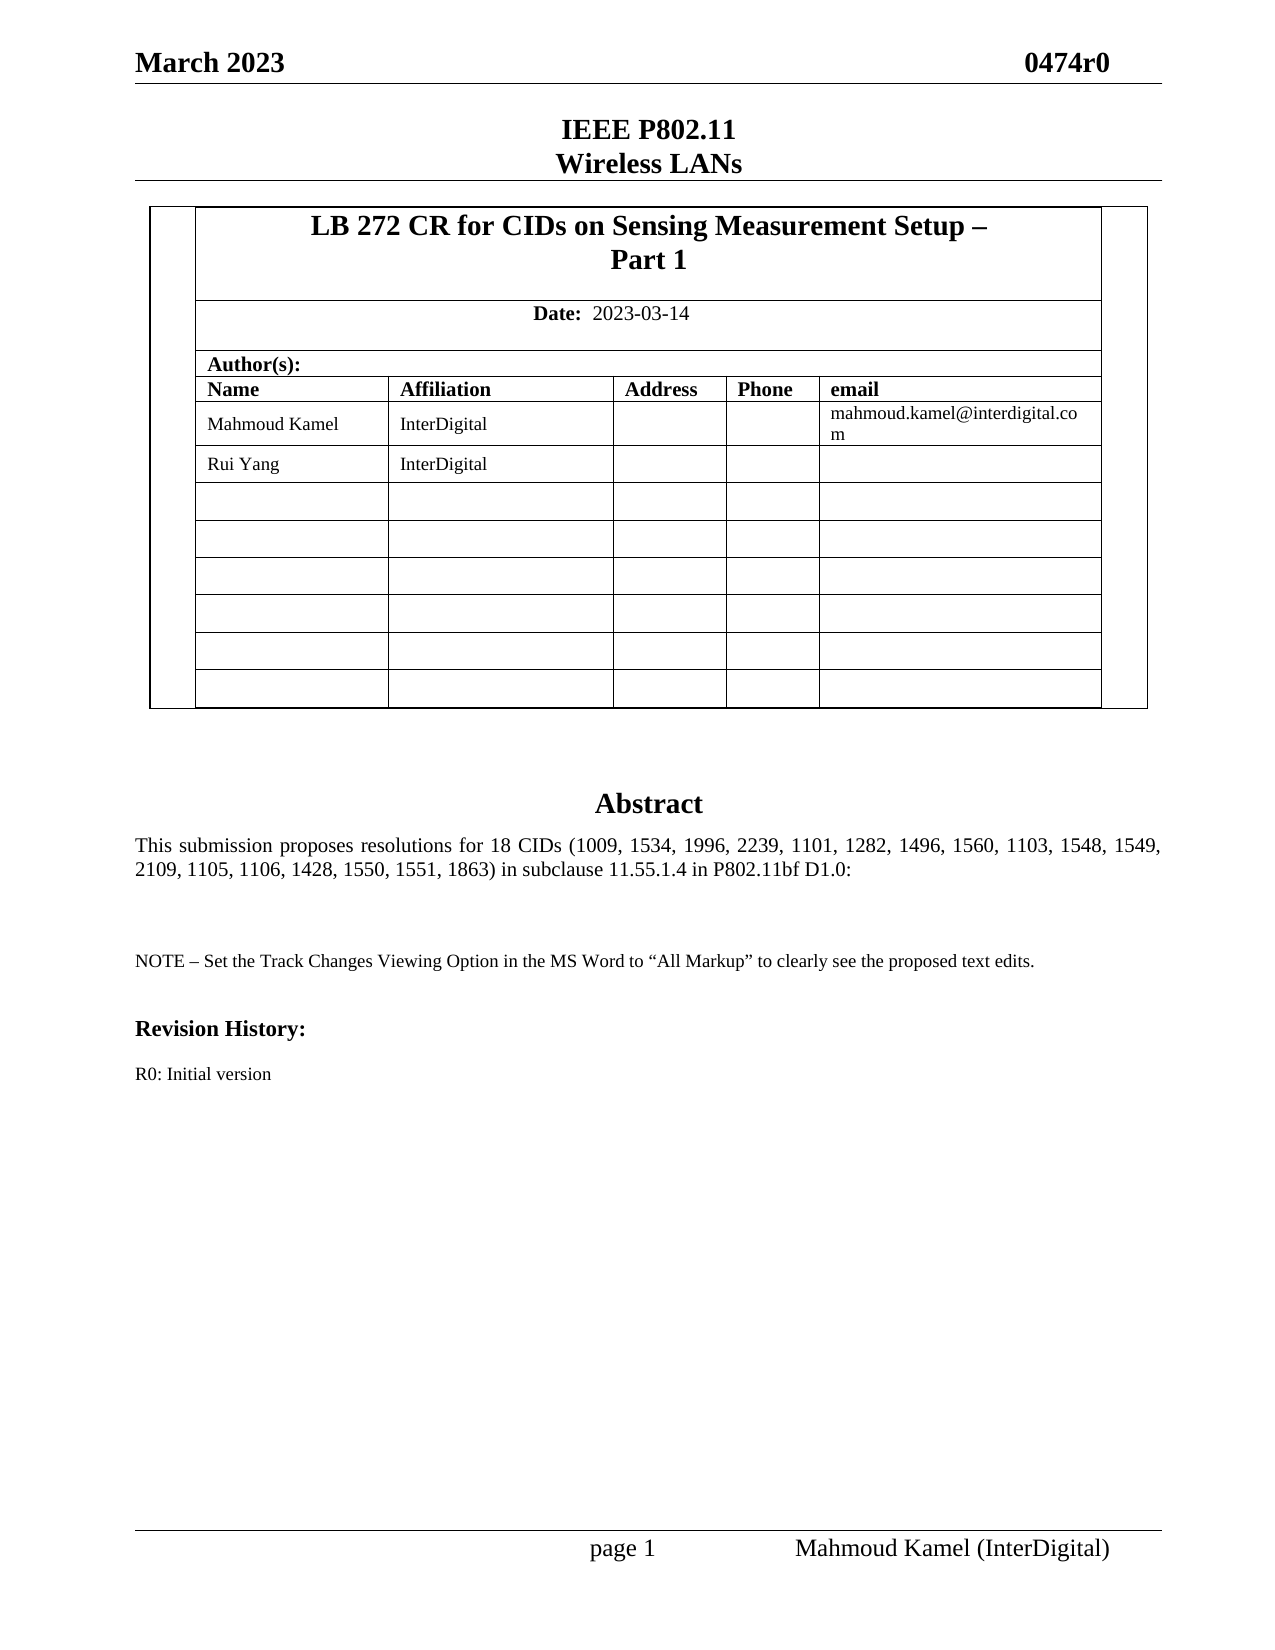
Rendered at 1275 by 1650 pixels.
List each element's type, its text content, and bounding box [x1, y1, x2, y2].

table_header [820, 521, 1101, 557]
table_header [389, 521, 613, 557]
table_header [389, 446, 613, 482]
table_header [196, 301, 1101, 350]
table_header [614, 377, 726, 401]
table_header [614, 595, 726, 632]
table_header [196, 483, 388, 520]
table_header [727, 521, 819, 557]
table_header [727, 402, 819, 445]
table_header [196, 633, 388, 669]
table_header [820, 446, 1101, 482]
table_header [820, 377, 1101, 401]
table_header [196, 521, 388, 557]
table_header [614, 483, 726, 520]
table_header [727, 670, 819, 707]
table_header [151, 207, 195, 708]
table_header [389, 670, 613, 707]
table_header [727, 446, 819, 482]
table_header [614, 402, 726, 445]
text IEEE P802.11 Wireless LANs [135, 112, 1162, 180]
table_header [614, 670, 726, 707]
table_header [614, 633, 726, 669]
table_header [196, 446, 388, 482]
table_header [389, 483, 613, 520]
text This submission proposes resolutions for 18 CIDs (1009, 1534, 1996, 2239, 1101, 1282, 1496, 1560, 1103, 1548, 1549, 2109, 1105, 1106, 1428, 1550, 1551, 1863) in subclause 11.55.1.4 in P802.11bf D1.0: [135, 832, 1162, 881]
table_header [389, 558, 613, 594]
table_header [820, 558, 1101, 594]
table_header [820, 670, 1101, 707]
table_header [727, 633, 819, 669]
table_header [196, 670, 388, 707]
table_header [727, 595, 819, 632]
table_header [389, 402, 613, 445]
text Abstract [135, 786, 1162, 820]
table_header [196, 595, 388, 632]
table_header [614, 446, 726, 482]
table_header [727, 483, 819, 520]
table_header [196, 558, 388, 594]
table_header [196, 377, 388, 401]
table_header [820, 633, 1101, 669]
table_header [727, 377, 819, 401]
table_header [389, 377, 613, 401]
table_header [614, 558, 726, 594]
table_header [196, 208, 1101, 300]
text Revision History: [135, 1015, 1162, 1041]
table_header [614, 521, 726, 557]
text NOTE – Set the Track Changes Viewing Option in the MS Word to “All Markup” to clearly see the proposed text edits. [135, 950, 1162, 972]
table_header [727, 558, 819, 594]
table_header [389, 595, 613, 632]
table_header [389, 633, 613, 669]
table_header [196, 402, 388, 445]
table_header [820, 402, 1101, 445]
text R0: Initial version [135, 1063, 1162, 1084]
table_header [1102, 207, 1147, 708]
table_header [820, 595, 1101, 632]
table_header [820, 483, 1101, 520]
table_header [196, 351, 1101, 376]
